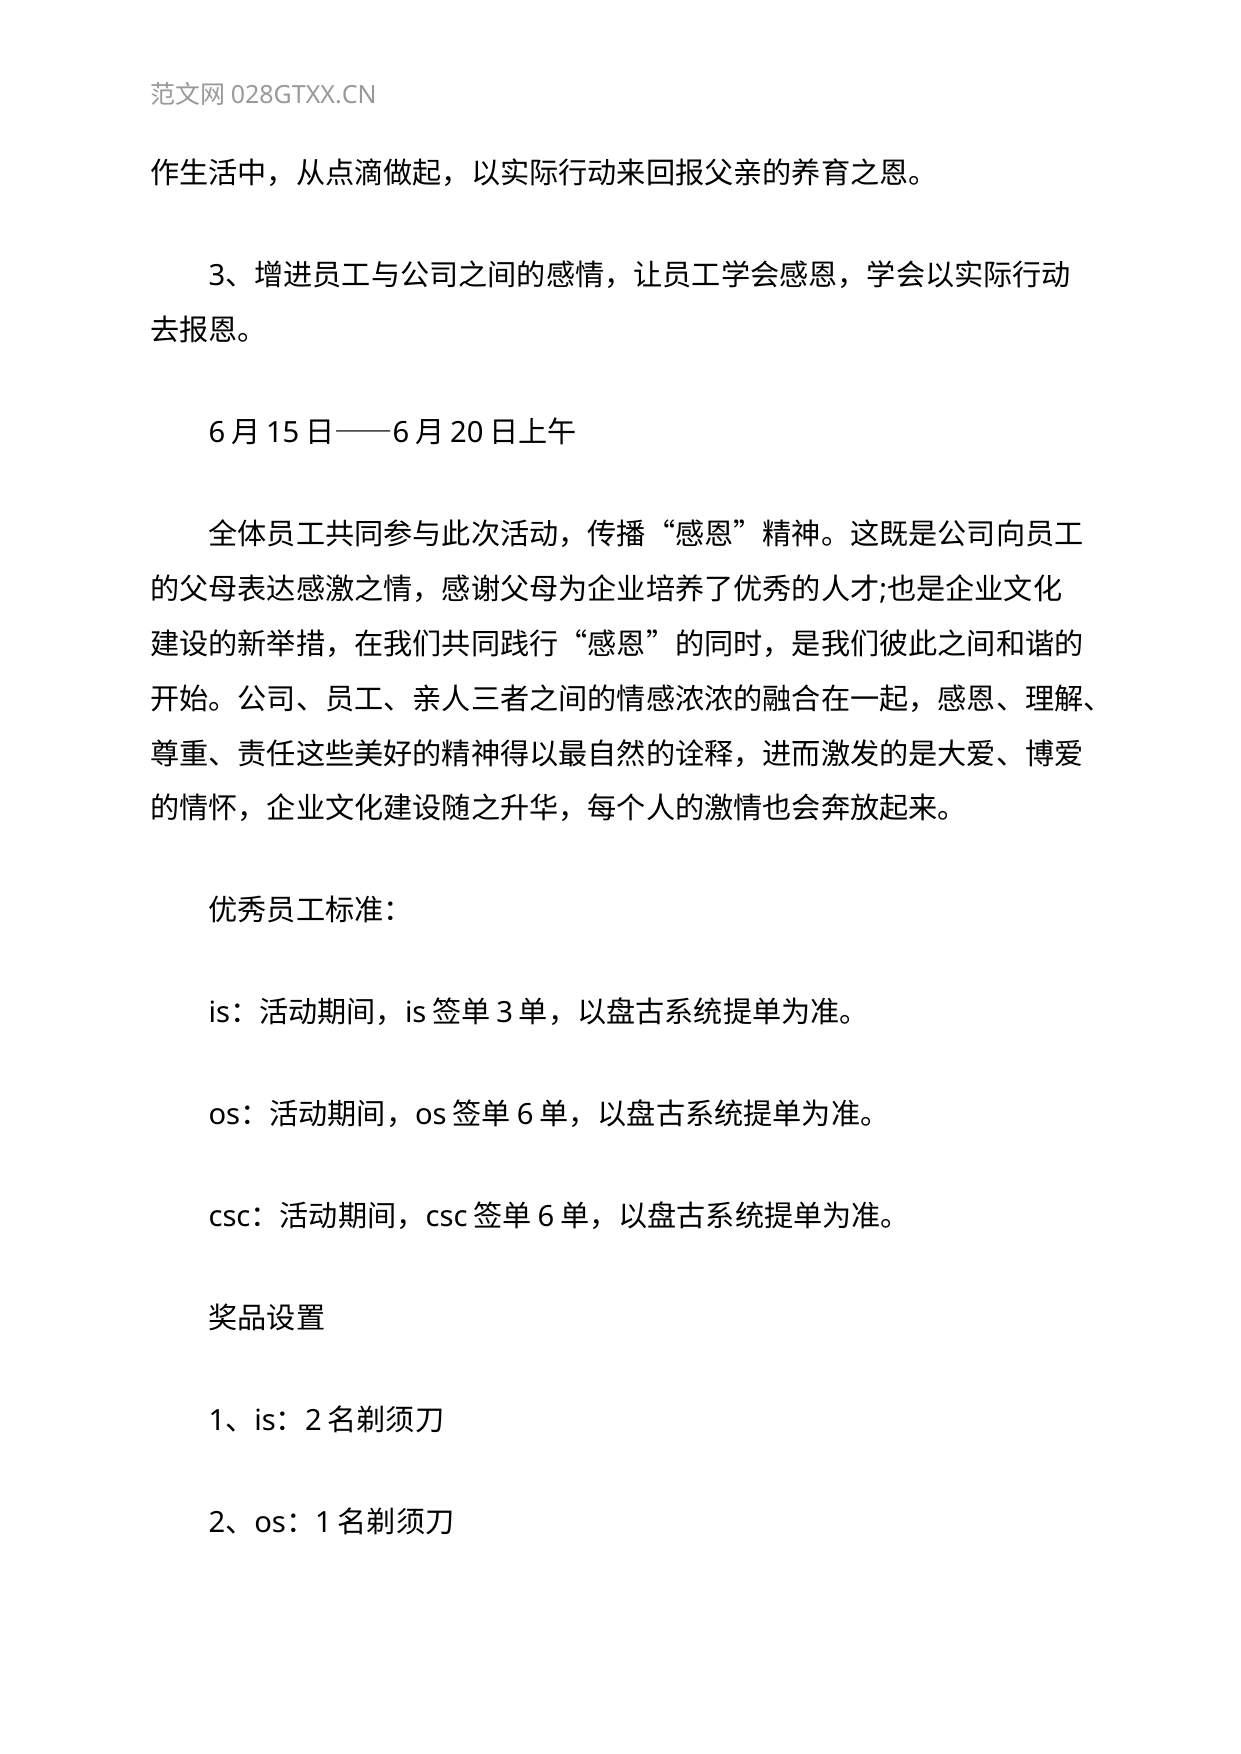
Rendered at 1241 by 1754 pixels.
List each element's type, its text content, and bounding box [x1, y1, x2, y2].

text 优秀员工标准： [150, 887, 1090, 929]
text 2、os：1名剃须刀 [150, 1498, 1090, 1541]
text os：活动期间，os签单6单，以盘古系统提单为准。 [150, 1091, 1090, 1133]
text 3、增进员工与公司之间的感情，让员工学会感恩，学会以实际行动去报恩。 [150, 252, 1090, 349]
text csc：活动期间，csc签单6单，以盘古系统提单为准。 [150, 1193, 1090, 1235]
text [150, 150, 1090, 192]
text is：活动期间，is签单3单，以盘古系统提单为准。 [150, 989, 1090, 1031]
text 1、is：2名剃须刀 [150, 1396, 1090, 1439]
text 奖品设置 [150, 1294, 1090, 1337]
text 6月15日――6月20日上午 [150, 408, 1090, 451]
text 全体员工共同参与此次活动，传播“感恩”精神。这既是公司向员工的父母表达感激之情，感谢父母为企业培养了优秀的人才;也是企业文化建设的新举措，在我们共同践行“感恩”的同时，是我们彼此之间和谐的开始。公司、员工、亲人三者之间的情感浓浓的融合在一起，感恩、理解、尊重、责任这些美好的精神得以最自然的诠释，进而激发的是大爱、博爱的情怀，企业文化建设随之升华，每个人的激情也会奔放起来。 [150, 511, 1090, 827]
